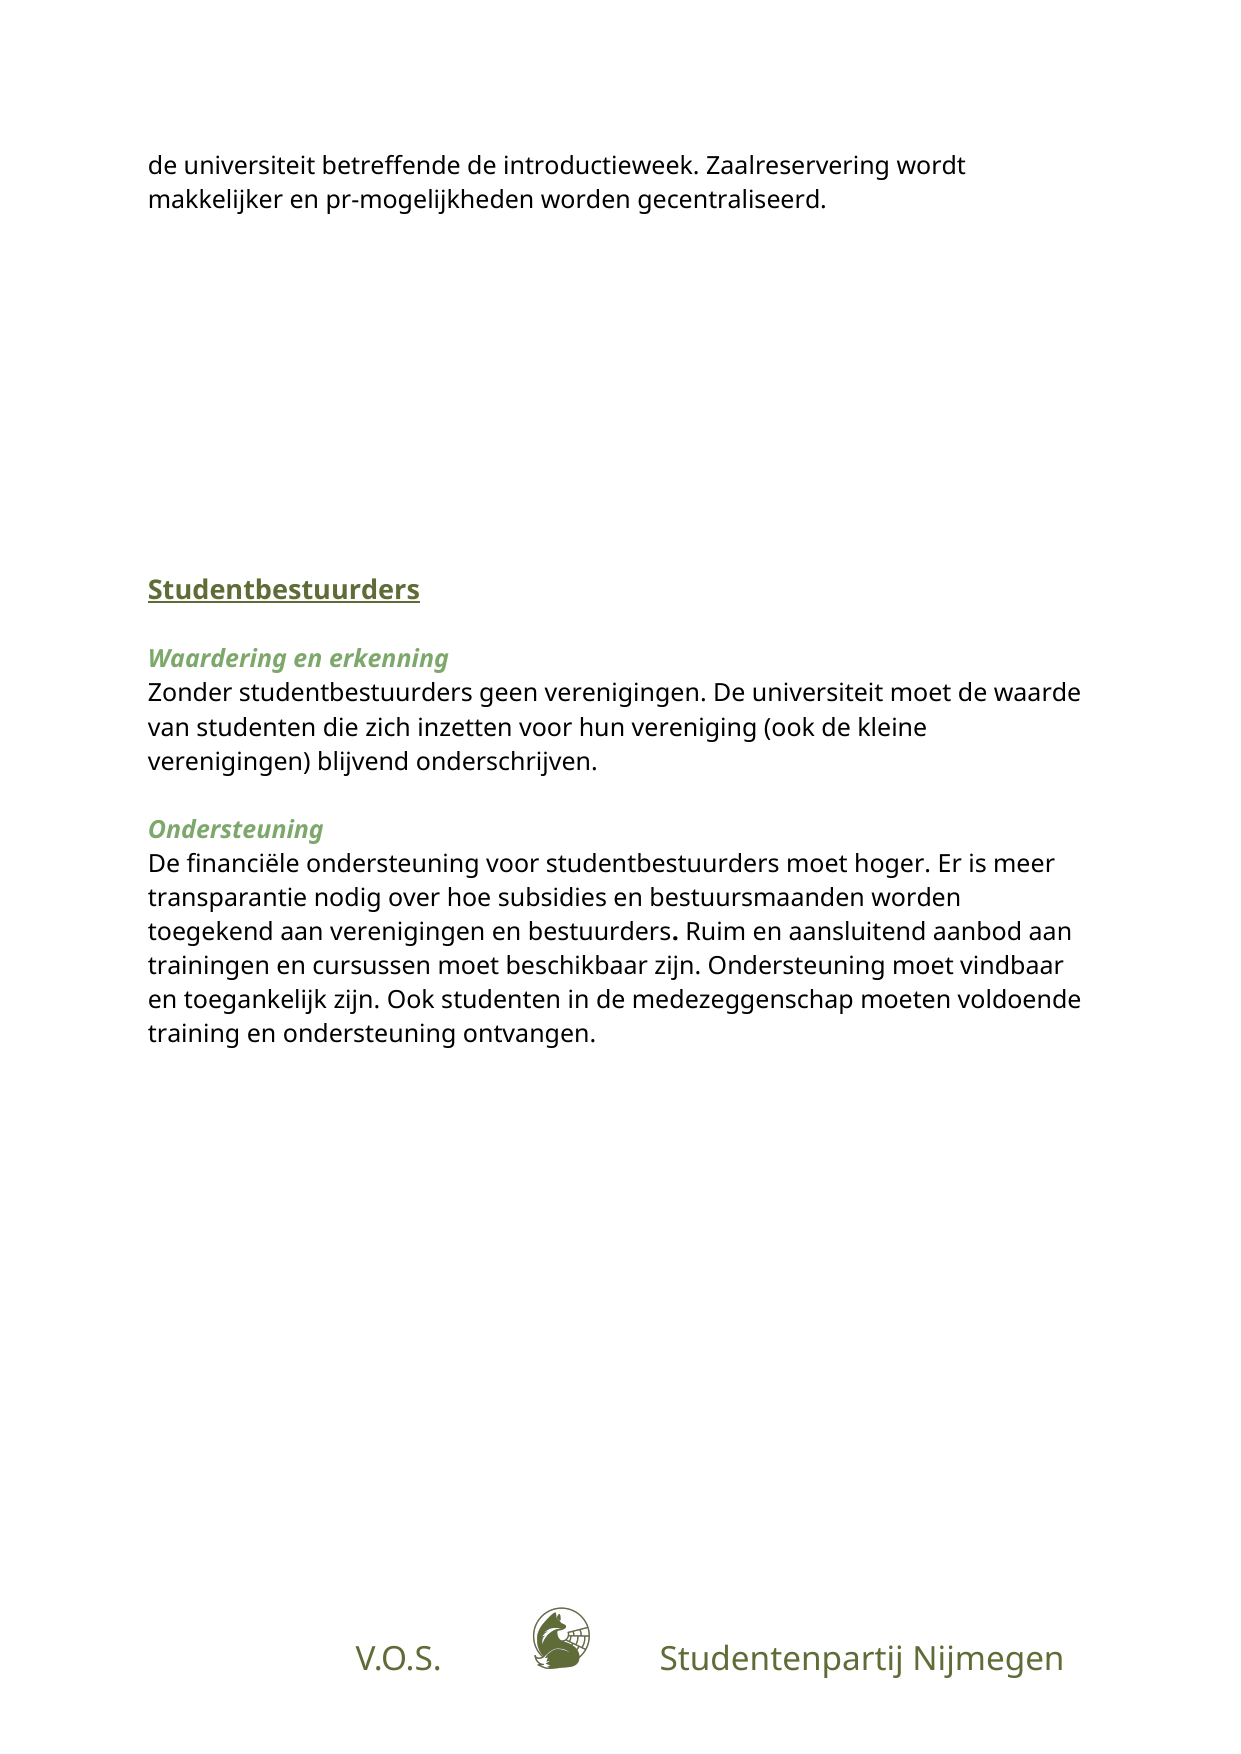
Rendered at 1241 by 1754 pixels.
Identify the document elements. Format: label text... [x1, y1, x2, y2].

text De financiële ondersteuning voor studentbestuurders moet hoger. Er is meer transparantie nodig over hoe subsidies en bestuursmaanden worden toegekend aan verenigingen en bestuurders. Ruim en aansluitend aanbod aan trainingen en cursussen moet beschikbaar zijn. Ondersteuning moet vindbaar en toegankelijk zijn. Ook studenten in de medezeggenschap moeten voldoende training en ondersteuning ontvangen. [148, 845, 1093, 1050]
text Ondersteuning [148, 811, 1093, 845]
text Studentbestuurders [148, 570, 1093, 607]
text Waardering en erkenning [148, 641, 1093, 675]
picture [528, 1604, 595, 1671]
text Zonder studentbestuurders geen verenigingen. De universiteit moet de waarde van studenten die zich inzetten voor hun vereniging (ook de kleine verenigingen) blijvend onderschrijven. [148, 675, 1093, 777]
